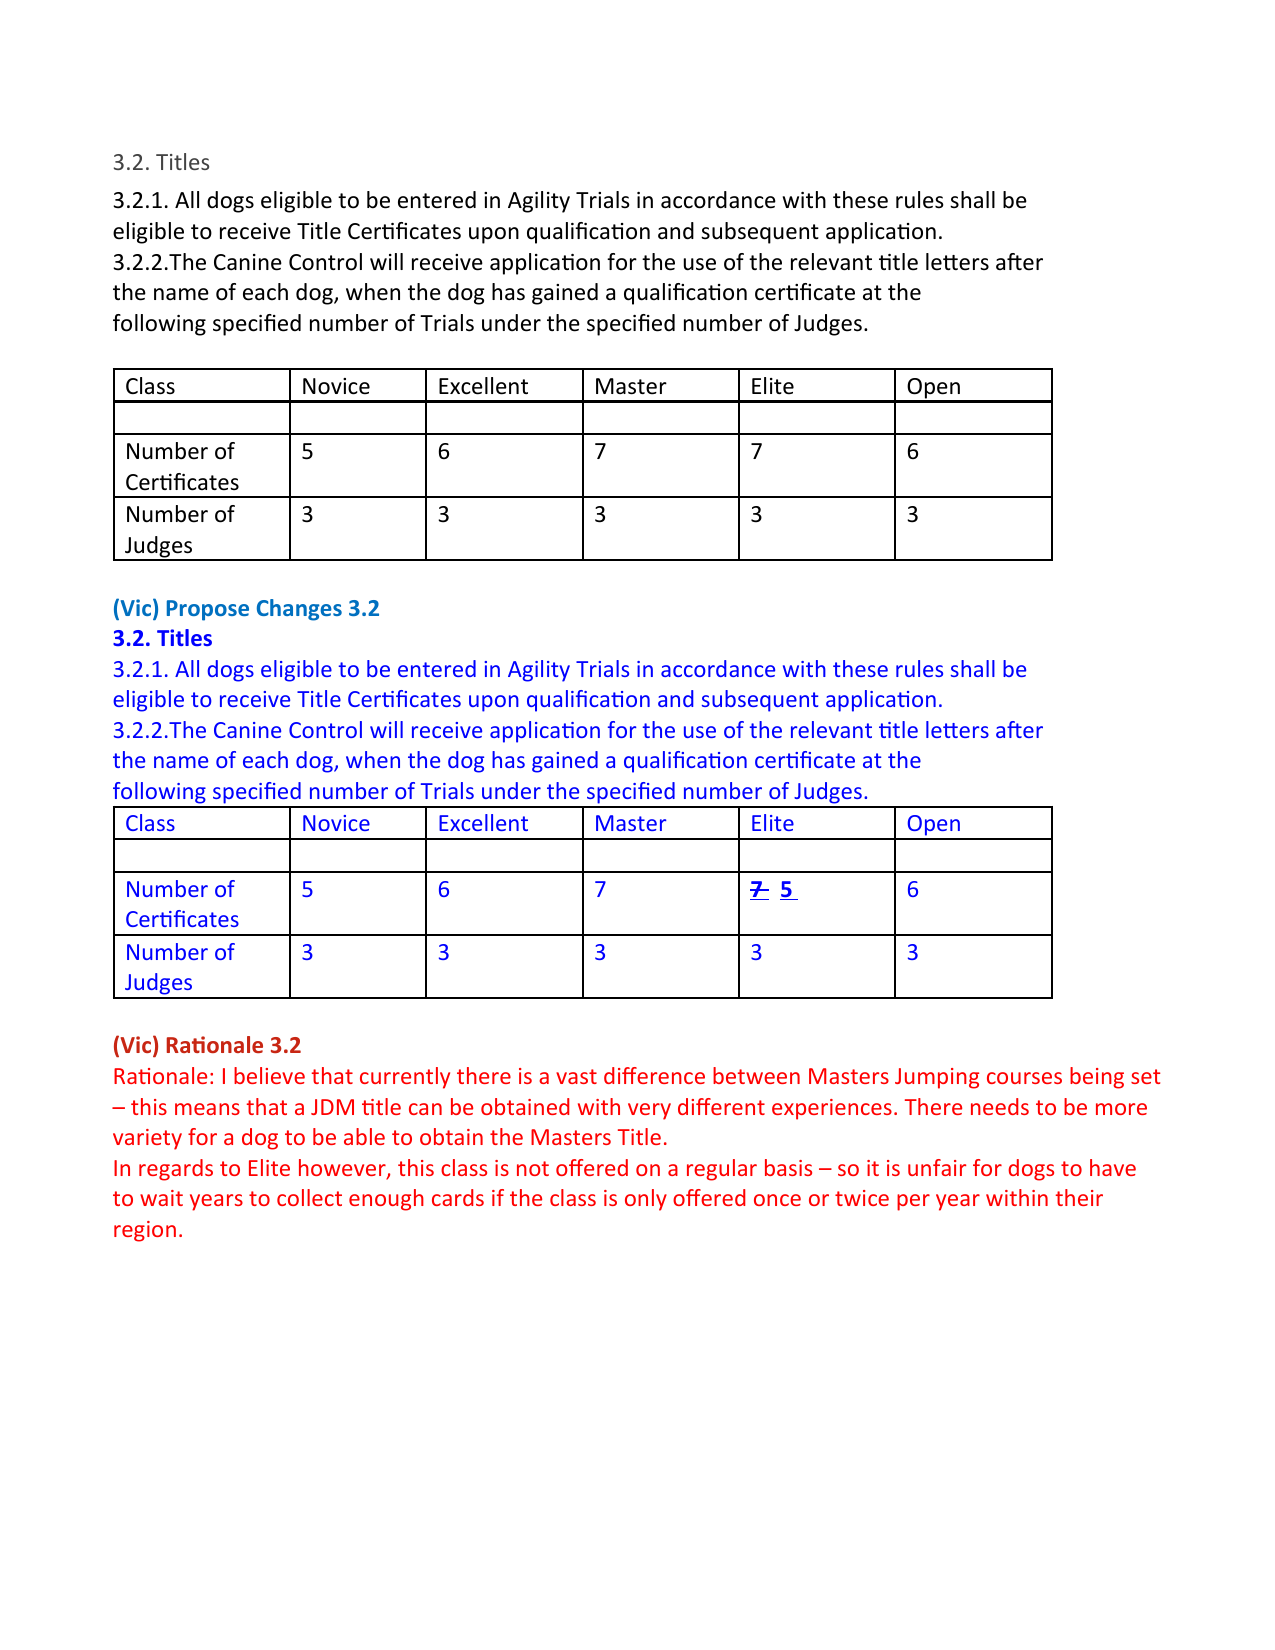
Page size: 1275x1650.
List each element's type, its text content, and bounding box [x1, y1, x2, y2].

text eligible to receive Title Certificates upon qualification and subsequent application. [112, 683, 1162, 714]
table_cell 5 [291, 873, 425, 934]
table_cell [427, 840, 582, 871]
table_header Open [896, 808, 1051, 838]
table_cell 3 [896, 498, 1051, 559]
table_cell 5 [291, 435, 425, 496]
table_cell 3 [896, 936, 1051, 997]
table_header Class [115, 808, 289, 838]
table_cell [584, 403, 738, 433]
table_cell 3 [584, 498, 738, 559]
table_header Master [584, 808, 738, 838]
table_cell 3 [291, 498, 425, 559]
table_cell [291, 403, 425, 433]
table_cell 3 [427, 498, 582, 559]
text (Vic) Rationale 3.2 [112, 1029, 1162, 1060]
table_cell 7 5 [740, 873, 894, 934]
text 3.2.1. All dogs eligible to be entered in Agility Trials in accordance with these rules shall be [112, 185, 1162, 215]
table_cell [427, 403, 582, 433]
table_cell 6 [896, 435, 1051, 496]
table_header Master [584, 370, 738, 400]
text eligible to receive Title Certificates upon qualification and subsequent application. [112, 215, 1162, 246]
table_cell 6 [896, 873, 1051, 934]
text the name of each dog, when the dog has gained a qualification certificate at the [112, 744, 1162, 775]
table_cell 3 [740, 936, 894, 997]
text Rationale: I believe that currently there is a vast difference between Masters Jumping courses being set – this means that a JDM title can be obtained with very different experiences. There needs to be more variety for a dog to be able to obtain the Masters Title. In regards to Elite however, this class is not offered on a regular basis – so it is unfair for dogs to have to wait years to collect enough cards if the class is only offered once or twice per year within their region. [112, 1060, 1162, 1243]
table_header Class [115, 370, 289, 400]
table_cell Number of Judges [115, 498, 289, 559]
text following specified number of Trials under the specified number of Judges. [112, 307, 1162, 337]
table_cell [115, 840, 289, 871]
text (Vic) Propose Changes 3.2 [112, 592, 1162, 622]
table_header Elite [740, 808, 894, 838]
table_header Elite [740, 370, 894, 400]
table_cell Number of Certificates [115, 873, 289, 934]
table_header Novice [291, 808, 425, 838]
table_cell 7 [584, 435, 738, 496]
table_header Open [896, 370, 1051, 400]
table_cell 7 [584, 873, 738, 934]
subtitle 3.2. Titles [112, 146, 1162, 176]
text 3.2.2.The Canine Control will receive application for the use of the relevant title letters after [112, 246, 1162, 276]
table_header Excellent [427, 370, 582, 400]
table_cell 3 [291, 936, 425, 997]
table_cell [115, 403, 289, 433]
table_cell 6 [427, 435, 582, 496]
table_cell 7 [740, 435, 894, 496]
table_cell [896, 840, 1051, 871]
table_cell 3 [740, 498, 894, 559]
table_header Novice [291, 370, 425, 400]
table_cell [740, 403, 894, 433]
text 3.2.2.The Canine Control will receive application for the use of the relevant title letters after [112, 714, 1162, 744]
table_cell [291, 840, 425, 871]
table_cell 3 [584, 936, 738, 997]
table_header Excellent [427, 808, 582, 838]
text 3.2. Titles [112, 622, 1162, 653]
text the name of each dog, when the dog has gained a qualification certificate at the [112, 276, 1162, 307]
table_cell [740, 840, 894, 871]
table_cell Number of Judges [115, 936, 289, 997]
text 3.2.1. All dogs eligible to be entered in Agility Trials in accordance with these rules shall be [112, 653, 1162, 683]
text following specified number of Trials under the specified number of Judges. [112, 775, 1162, 806]
table_cell 3 [427, 936, 582, 997]
table_cell [584, 840, 738, 871]
table_cell Number of Certificates [115, 435, 289, 496]
table_cell [896, 403, 1051, 433]
table_cell 6 [427, 873, 582, 934]
